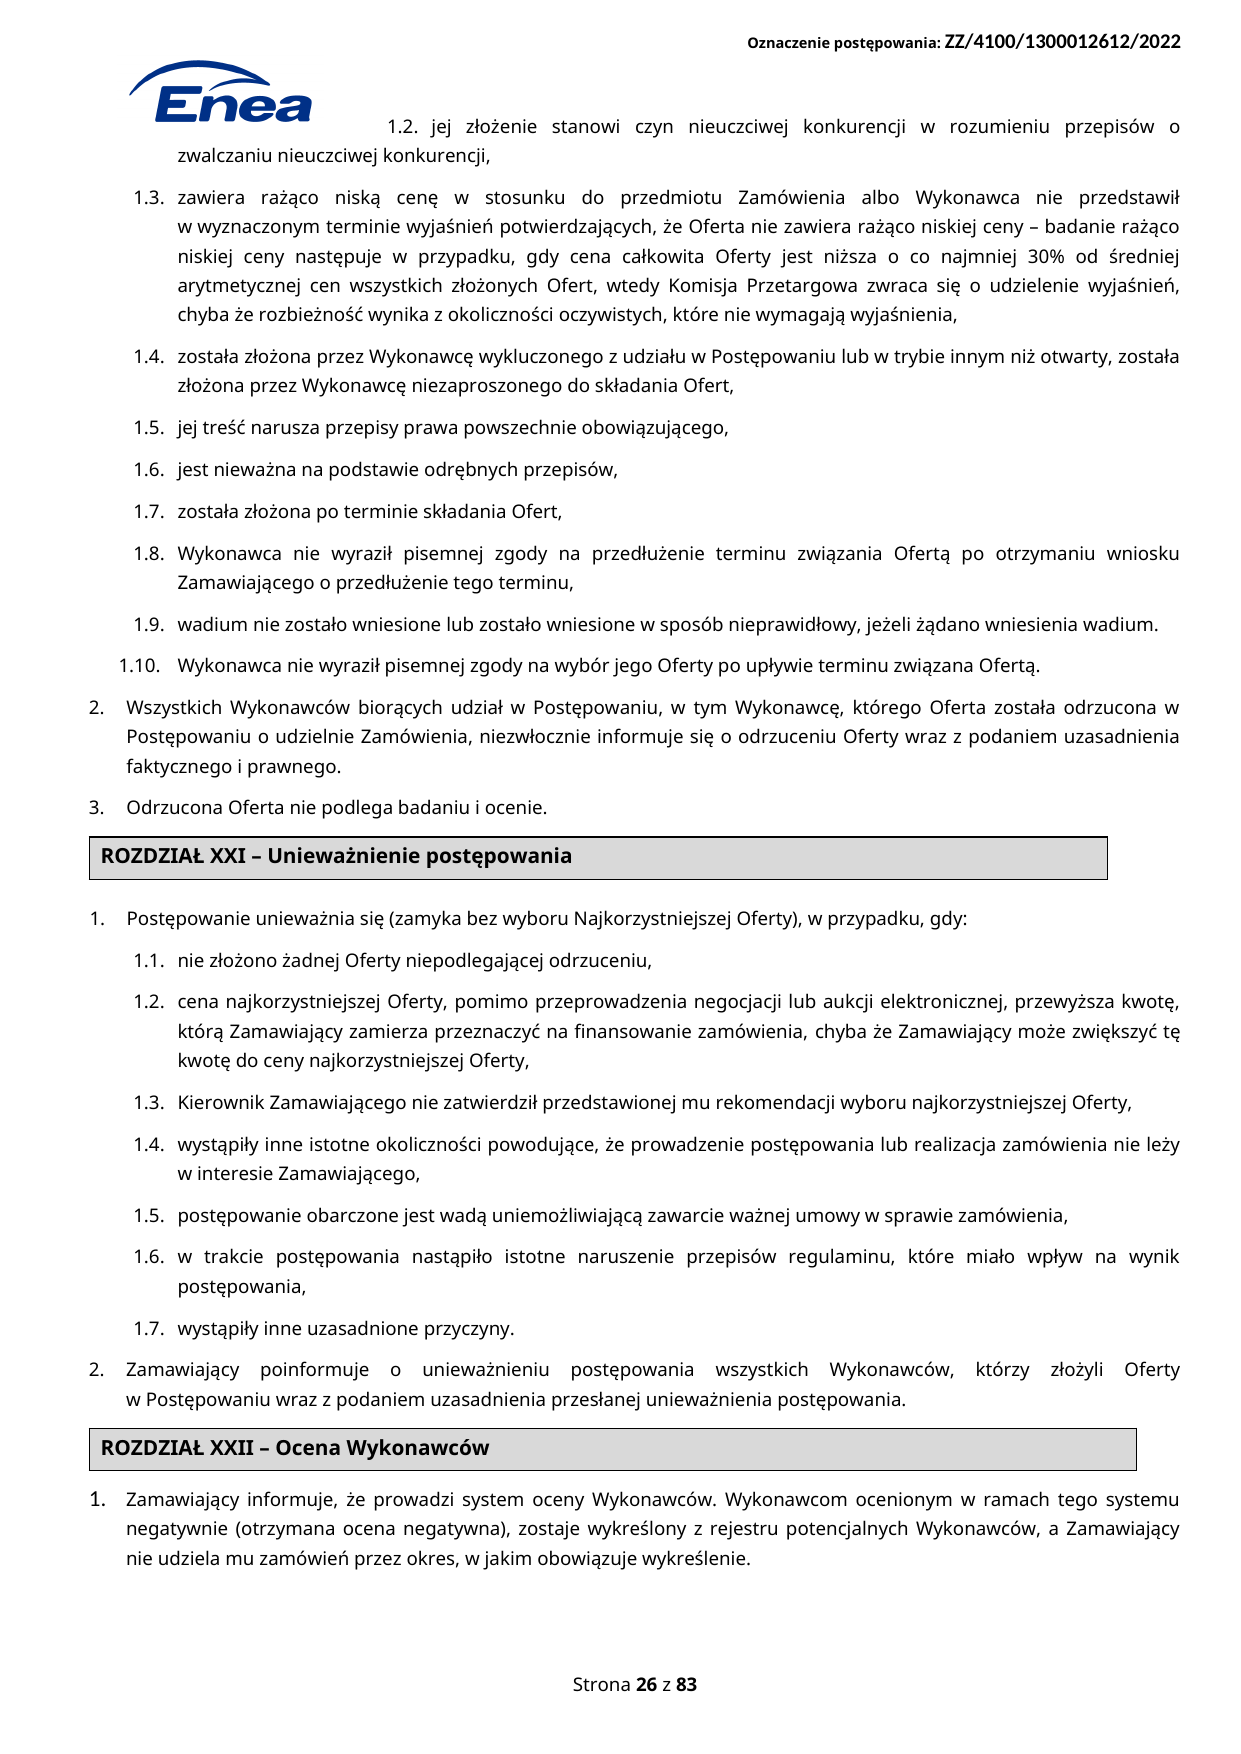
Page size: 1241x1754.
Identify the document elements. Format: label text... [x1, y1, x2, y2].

list nie złożono żadnej Oferty niepodlegającej odrzuceniu, [133, 947, 1181, 973]
list wystąpiły inne uzasadnione przyczyny. [133, 1315, 1181, 1340]
list Zamawiający informuje, że prowadzi system oceny Wykonawców. Wykonawcom ocenionym w ramach tego systemu negatywnie (otrzymana ocena negatywna), zostaje wykreślony z rejestru potencjalnych Wykonawców, a Zamawiający nie udziela mu zamówień przez okres, w jakim obowiązuje wykreślenie. [89, 1484, 1181, 1571]
list wadium nie zostało wniesione lub zostało wniesione w sposób nieprawidłowy, jeżeli żądano wniesienia wadium. [133, 611, 1181, 636]
table_header ROZDZIAŁ XXI – Unieważnienie postępowania [90, 838, 1107, 879]
list Zamawiający poinformuje o unieważnieniu postępowania wszystkich Wykonawców, którzy złożyli Oferty w Postępowaniu wraz z podaniem uzasadnienia przesłanej unieważnienia postępowania. [89, 1357, 1181, 1411]
list Odrzucona Oferta nie podlega badaniu i ocenie. [89, 795, 1181, 820]
list Wszystkich Wykonawców biorących udział w Postępowaniu, w tym Wykonawcę, którego Oferta została odrzucona w Postępowaniu o udzielnie Zamówienia, niezwłocznie informuje się o odrzuceniu Oferty wraz z podaniem uzasadnienia faktycznego i prawnego. [89, 694, 1181, 778]
list jej treść narusza przepisy prawa powszechnie obowiązującego, [133, 414, 1181, 440]
picture [117, 50, 324, 124]
list Wykonawca nie wyraził pisemnej zgody na przedłużenie terminu związania Ofertą po otrzymaniu wniosku Zamawiającego o przedłużenie tego terminu, [133, 540, 1181, 594]
list postępowanie obarczone jest wadą uniemożliwiającą zawarcie ważnej umowy w sprawie zamówienia, [133, 1202, 1181, 1227]
list zawiera rażąco niską cenę w stosunku do przedmiotu Zamówienia albo Wykonawca nie przedstawił w wyznaczonym terminie wyjaśnień potwierdzających, że Oferta nie zawiera rażąco niskiej ceny – badanie rażąco niskiej ceny następuje w przypadku, gdy cena całkowita Oferty jest niższa o co najmniej 30% od średniej arytmetycznej cen wszystkich złożonych Ofert, wtedy Komisja Przetargowa zwraca się o udzielenie wyjaśnień, chyba że rozbieżność wynika z okoliczności oczywistych, które nie wymagają wyjaśnienia, [133, 184, 1181, 327]
list jej złożenie stanowi czyn nieuczciwej konkurencji w rozumieniu przepisów o zwalczaniu nieuczciwej konkurencji, [133, 113, 1181, 168]
list cena najkorzystniejszej Oferty, pomimo przeprowadzenia negocjacji lub aukcji elektronicznej, przewyższa kwotę, którą Zamawiający zamierza przeznaczyć na finansowanie zamówienia, chyba że Zamawiający może zwiększyć tę kwotę do ceny najkorzystniejszej Oferty, [133, 989, 1181, 1073]
list została złożona przez Wykonawcę wykluczonego z udziału w Postępowaniu lub w trybie innym niż otwarty, została złożona przez Wykonawcę niezaproszonego do składania Ofert, [133, 343, 1181, 398]
list wystąpiły inne istotne okoliczności powodujące, że prowadzenie postępowania lub realizacja zamówienia nie leży w interesie Zamawiającego, [133, 1131, 1181, 1186]
list jest nieważna na podstawie odrębnych przepisów, [133, 456, 1181, 482]
table_header ROZDZIAŁ XXII – Ocena Wykonawców [90, 1429, 1136, 1470]
list Postępowanie unieważnia się (zamyka bez wyboru Najkorzystniejszej Oferty), w przypadku, gdy: [89, 905, 1181, 931]
list Wykonawca nie wyraził pisemnej zgody na wybór jego Oferty po upływie terminu związana Ofertą. [118, 653, 1181, 678]
list została złożona po terminie składania Ofert, [133, 498, 1181, 523]
list Kierownik Zamawiającego nie zatwierdził przedstawionej mu rekomendacji wyboru najkorzystniejszej Oferty, [133, 1089, 1181, 1115]
list w trakcie postępowania nastąpiło istotne naruszenie przepisów regulaminu, które miało wpływ na wynik postępowania, [133, 1244, 1181, 1298]
